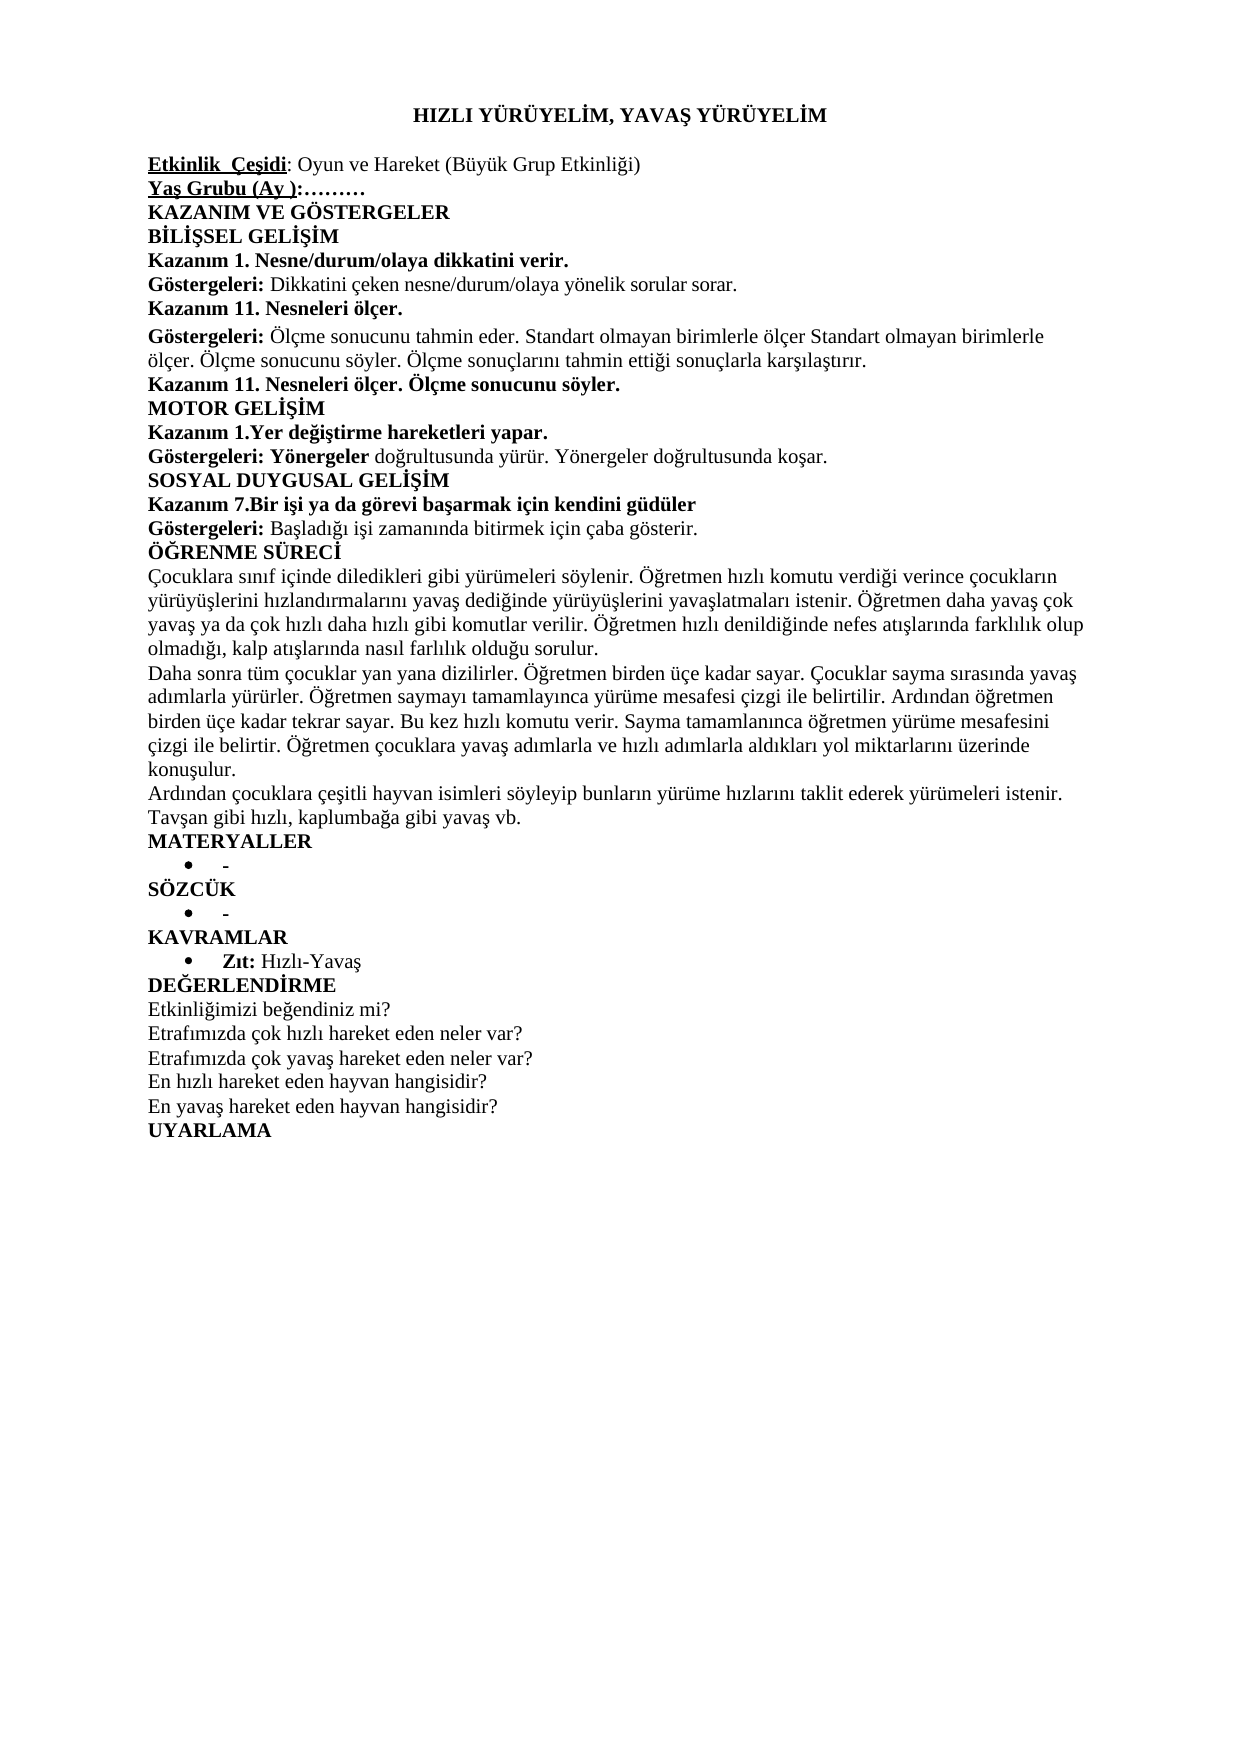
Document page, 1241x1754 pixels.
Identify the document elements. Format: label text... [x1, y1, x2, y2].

text Etkinliğimizi beğendiniz mi? [148, 997, 1093, 1021]
text Etrafımızda çok hızlı hareket eden neler var? [148, 1021, 1093, 1045]
text Kazanım 1. Nesne/durum/olaya dikkatini verir. [148, 248, 1093, 272]
text Göstergeleri: Ölçme sonucunu tahmin eder. Standart olmayan birimlerle ölçer Standart olmayan birimlerle ölçer. Ölçme sonucunu söyler. Ölçme sonuçlarını tahmin ettiği sonuçlarla karşılaştırır. [148, 323, 1093, 372]
text BİLİŞSEL GELİŞİM [148, 224, 1093, 248]
text KAVRAMLAR [148, 925, 1093, 949]
text Ardından çocuklara çeşitli hayvan isimleri söyleyip bunların yürüme hızlarını taklit ederek yürümeleri istenir. Tavşan gibi hızlı, kaplumbağa gibi yavaş vb. [148, 781, 1093, 829]
text Göstergeleri: Yönergeler doğrultusunda yürür. Yönergeler doğrultusunda koşar. [148, 444, 1093, 468]
text Kazanım 1.Yer değiştirme hareketleri yapar. [148, 420, 1093, 444]
text KAZANIM VE GÖSTERGELER [148, 200, 1093, 224]
list - [185, 853, 1093, 877]
text UYARLAMA [148, 1118, 1093, 1142]
text Daha sonra tüm çocuklar yan yana dizilirler. Öğretmen birden üçe kadar sayar. Çocuklar sayma sırasında yavaş adımlarla yürürler. Öğretmen saymayı tamamlayınca yürüme mesafesi çizgi ile belirtilir. Ardından öğretmen birden üçe kadar tekrar sayar. Bu kez hızlı komutu verir. Sayma tamamlanınca öğretmen yürüme mesafesini çizgi ile belirtir. Öğretmen çocuklara yavaş adımlarla ve hızlı adımlarla aldıkları yol miktarlarını üzerinde konuşulur. [148, 660, 1093, 781]
list - [185, 901, 1093, 925]
text DEĞERLENDİRME [148, 973, 1093, 997]
text Göstergeleri: Dikkatini çeken nesne/durum/olaya yönelik sorular sorar. [148, 272, 1093, 296]
text HIZLI YÜRÜYELİM, YAVAŞ YÜRÜYELİM [148, 103, 1093, 127]
text Kazanım 11. Nesneleri ölçer. Ölçme sonucunu söyler. [148, 372, 1093, 396]
text SÖZCÜK [148, 877, 1093, 901]
list Zıt: Hızlı-Yavaş [185, 949, 1093, 973]
text Etrafımızda çok yavaş hareket eden neler var? [148, 1045, 1093, 1069]
text Kazanım 11. Nesneleri ölçer. [148, 296, 1093, 320]
text SOSYAL DUYGUSAL GELİŞİM [148, 468, 1093, 492]
text Kazanım 7.Bir işi ya da görevi başarmak için kendini güdüler [148, 492, 1093, 516]
text Göstergeleri: Başladığı işi zamanında bitirmek için çaba gösterir. [148, 516, 1093, 540]
text En hızlı hareket eden hayvan hangisidir? [148, 1069, 1093, 1093]
text Çocuklara sınıf içinde diledikleri gibi yürümeleri söylenir. Öğretmen hızlı komutu verdiği verince çocukların yürüyüşlerini hızlandırmalarını yavaş dediğinde yürüyüşlerini yavaşlatmaları istenir. Öğretmen daha yavaş çok yavaş ya da çok hızlı daha hızlı gibi komutlar verilir. Öğretmen hızlı denildiğinde nefes atışlarında farklılık olup olmadığı, kalp atışlarında nasıl farlılık olduğu sorulur. [148, 564, 1093, 660]
text MOTOR GELİŞİM [148, 396, 1093, 420]
text ÖĞRENME SÜRECİ [148, 540, 1093, 564]
text En yavaş hareket eden hayvan hangisidir? [148, 1093, 1093, 1118]
text Etkinlik Çeşidi: Oyun ve Hareket (Büyük Grup Etkinliği) [148, 152, 1093, 176]
text Yaş Grubu (Ay ):……… [148, 176, 1093, 200]
text MATERYALLER [148, 829, 1093, 853]
